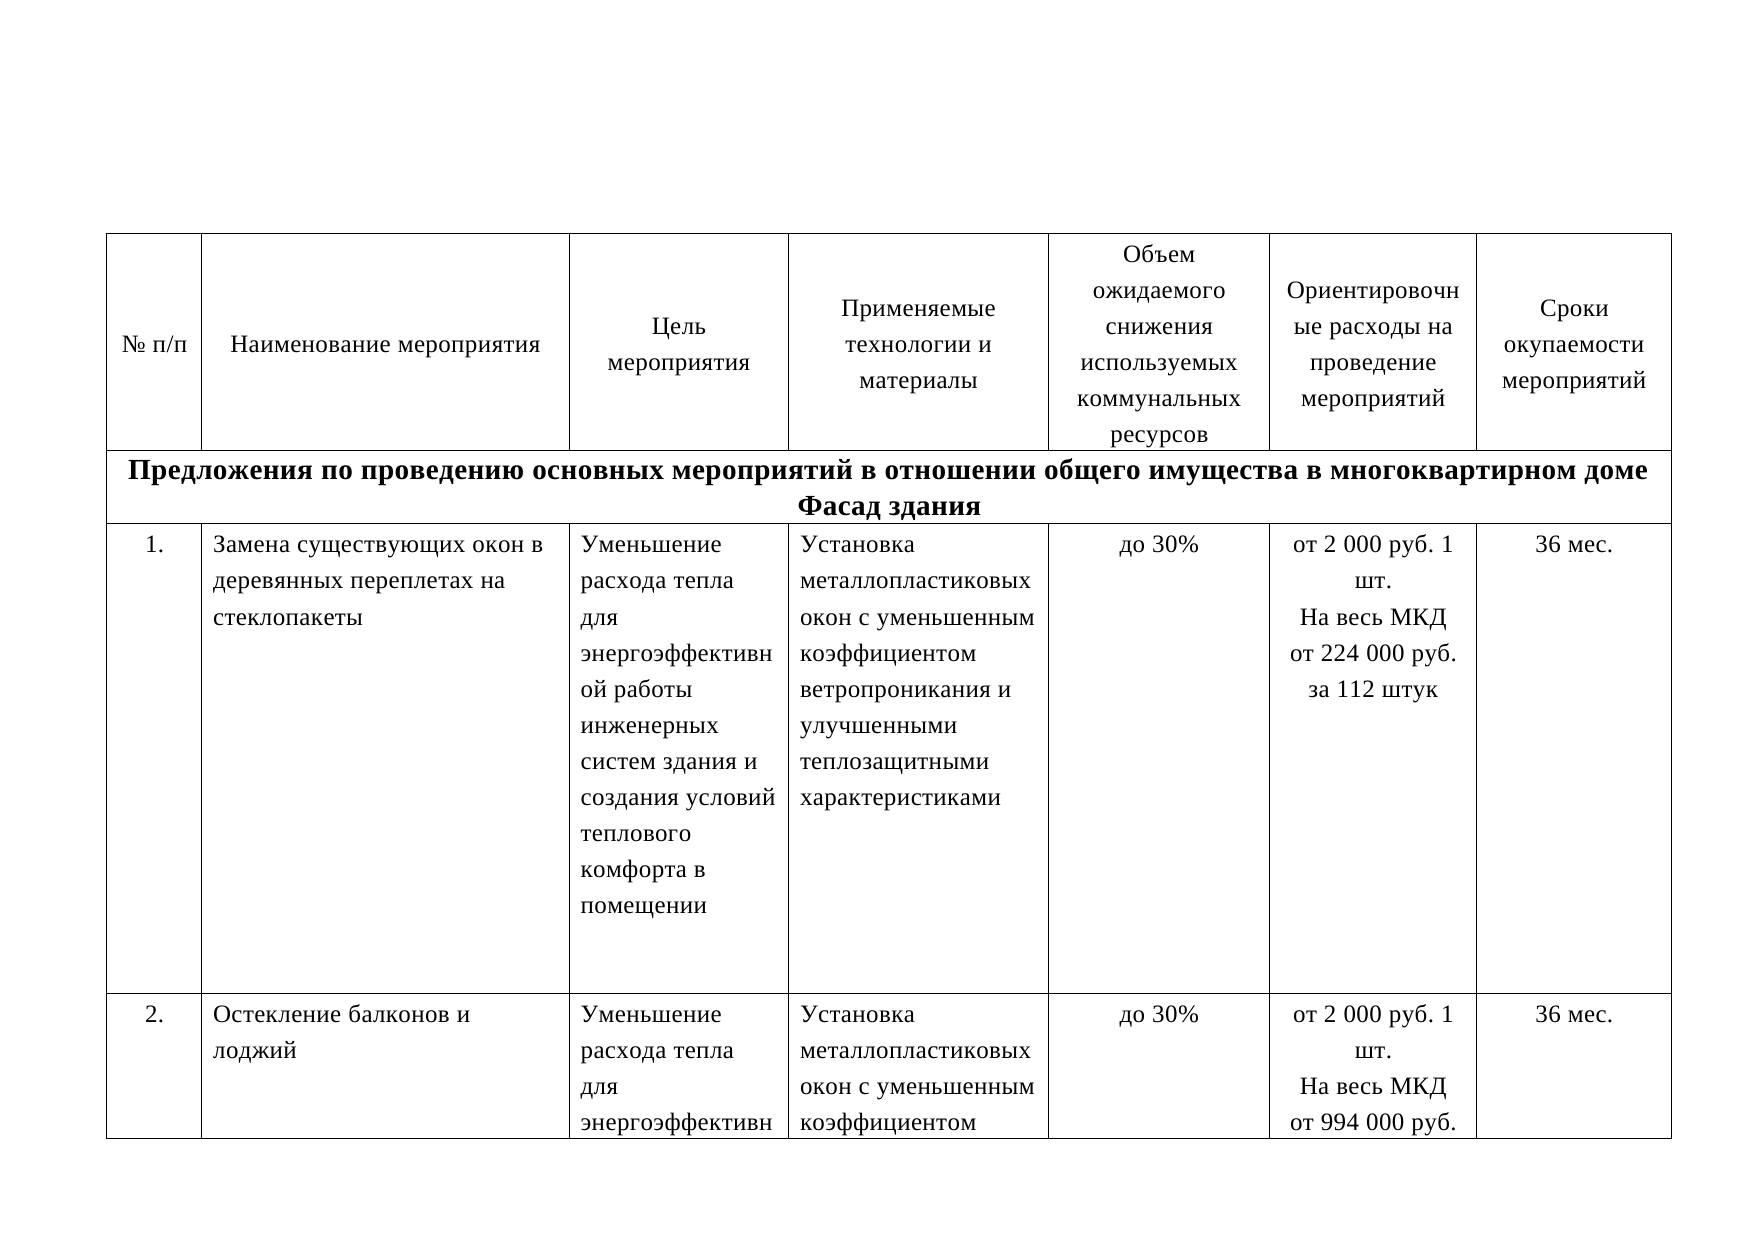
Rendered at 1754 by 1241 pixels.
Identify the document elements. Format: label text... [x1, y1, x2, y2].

table_cell 1. [107, 524, 201, 993]
table_header Ориентировочные расходы на проведение мероприятий [1270, 234, 1476, 450]
table_cell 2. [107, 994, 201, 1138]
table_cell Установка металлопластиковых окон с уменьшенным коэффициентом ветропроникания и улучшенными теплозащитными характеристиками [789, 524, 1048, 993]
table_cell 36 мес. [1477, 994, 1671, 1138]
table_cell до 30% [1049, 994, 1269, 1138]
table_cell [570, 994, 788, 1138]
table_cell Замена существующих окон в деревянных переплетах на стеклопакеты [202, 524, 569, 993]
table_header Применяемые технологии и материалы [789, 234, 1048, 450]
table_header № п/п [107, 234, 201, 450]
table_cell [789, 994, 1048, 1138]
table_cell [202, 994, 569, 1138]
table_cell от 2 000 руб. 1 шт. На весь МКД от 224 000 руб. за 112 штук [1270, 524, 1476, 993]
table_header Объем ожидаемого снижения используемых коммунальных ресурсов [1049, 234, 1269, 450]
table_cell до 30% [1049, 524, 1269, 993]
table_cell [1270, 994, 1476, 1138]
table_header Сроки окупаемости мероприятий [1477, 234, 1671, 450]
table_cell 36 мес. [1477, 524, 1671, 993]
table_cell Уменьшение расхода тепла для энергоэффективной работы инженерных систем здания и создания условий теплового комфорта в помещении [570, 524, 788, 993]
table_header Цель мероприятия [570, 234, 788, 450]
table_cell Предложения по проведению основных мероприятий в отношении общего имущества в многоквартирном доме Фасад здания [107, 451, 1671, 523]
table_header Наименование мероприятия [202, 234, 569, 450]
